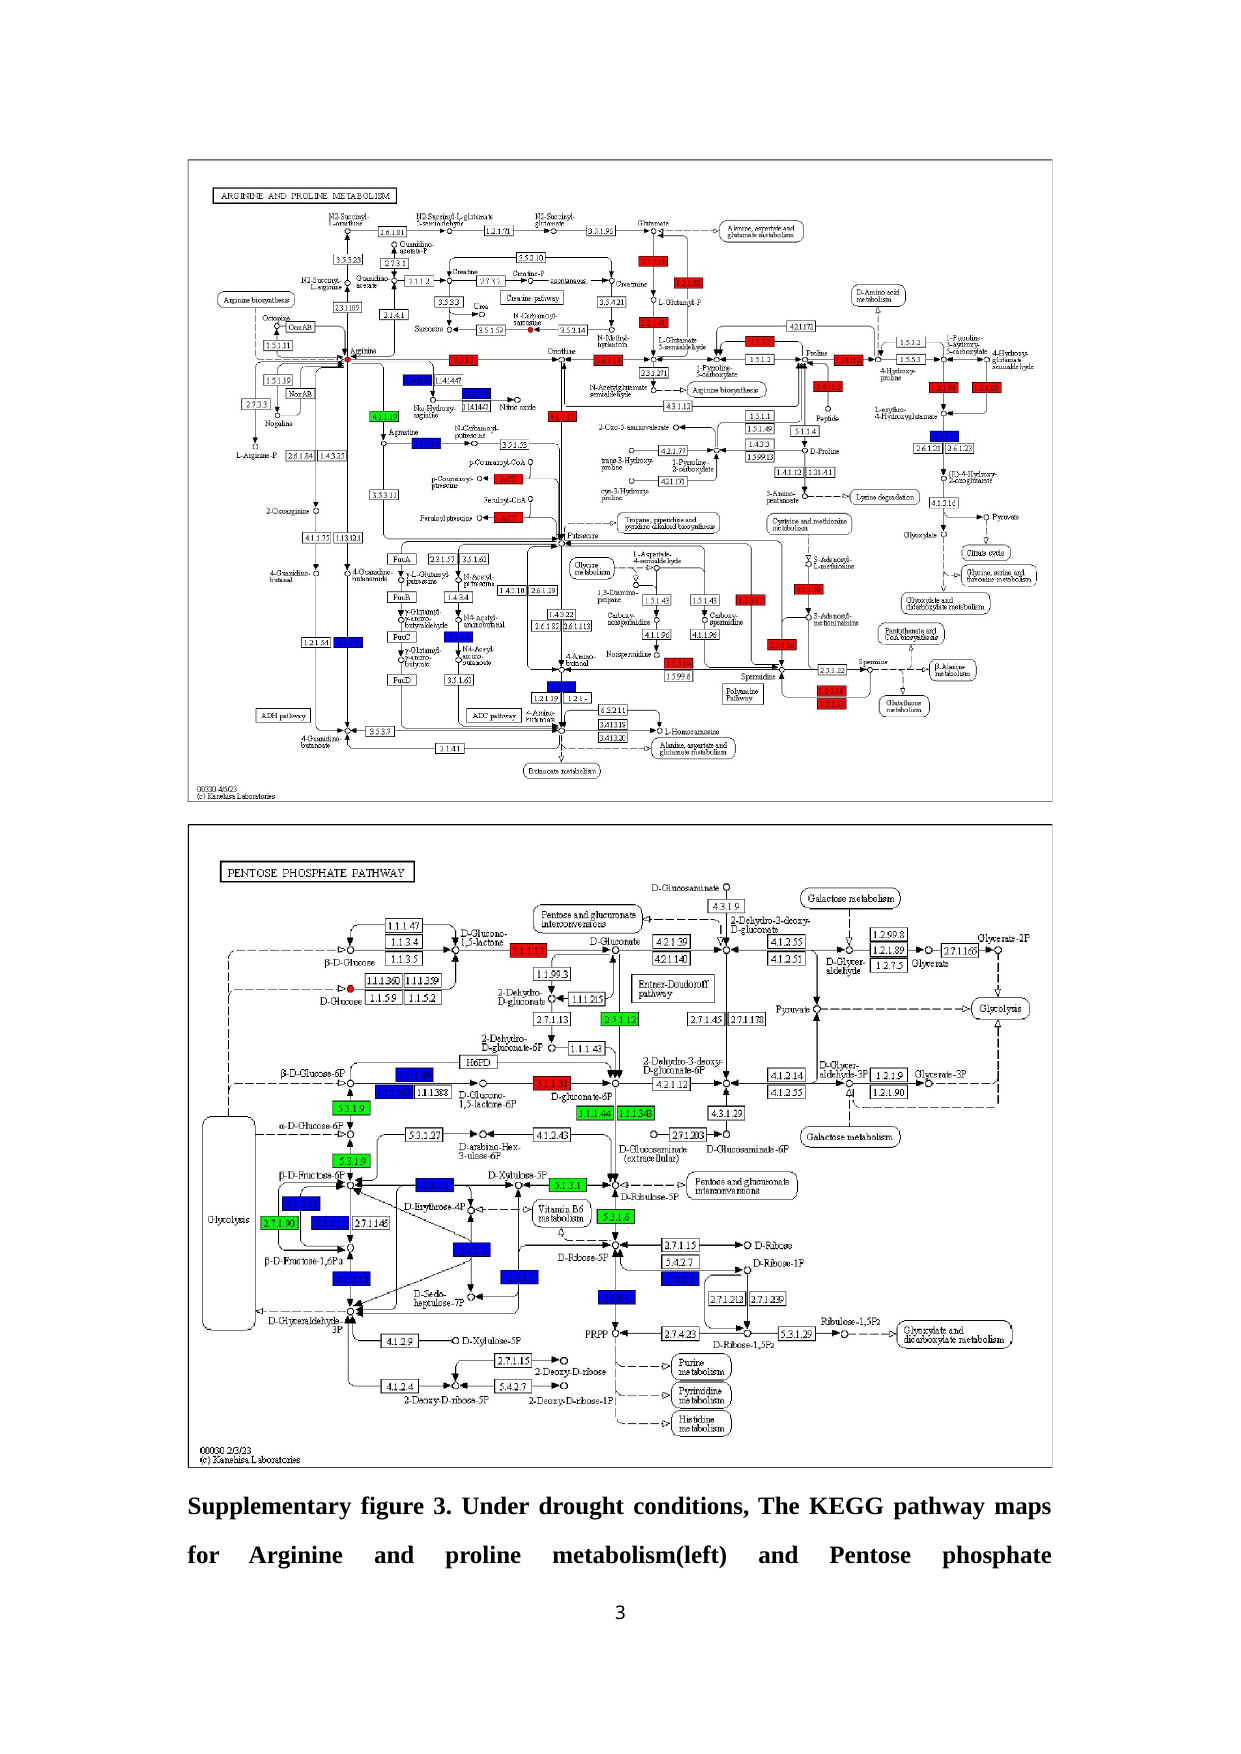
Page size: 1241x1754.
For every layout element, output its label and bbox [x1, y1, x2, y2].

picture [187, 824, 1053, 1468]
text [187, 1489, 1053, 1571]
picture [187, 159, 1053, 802]
